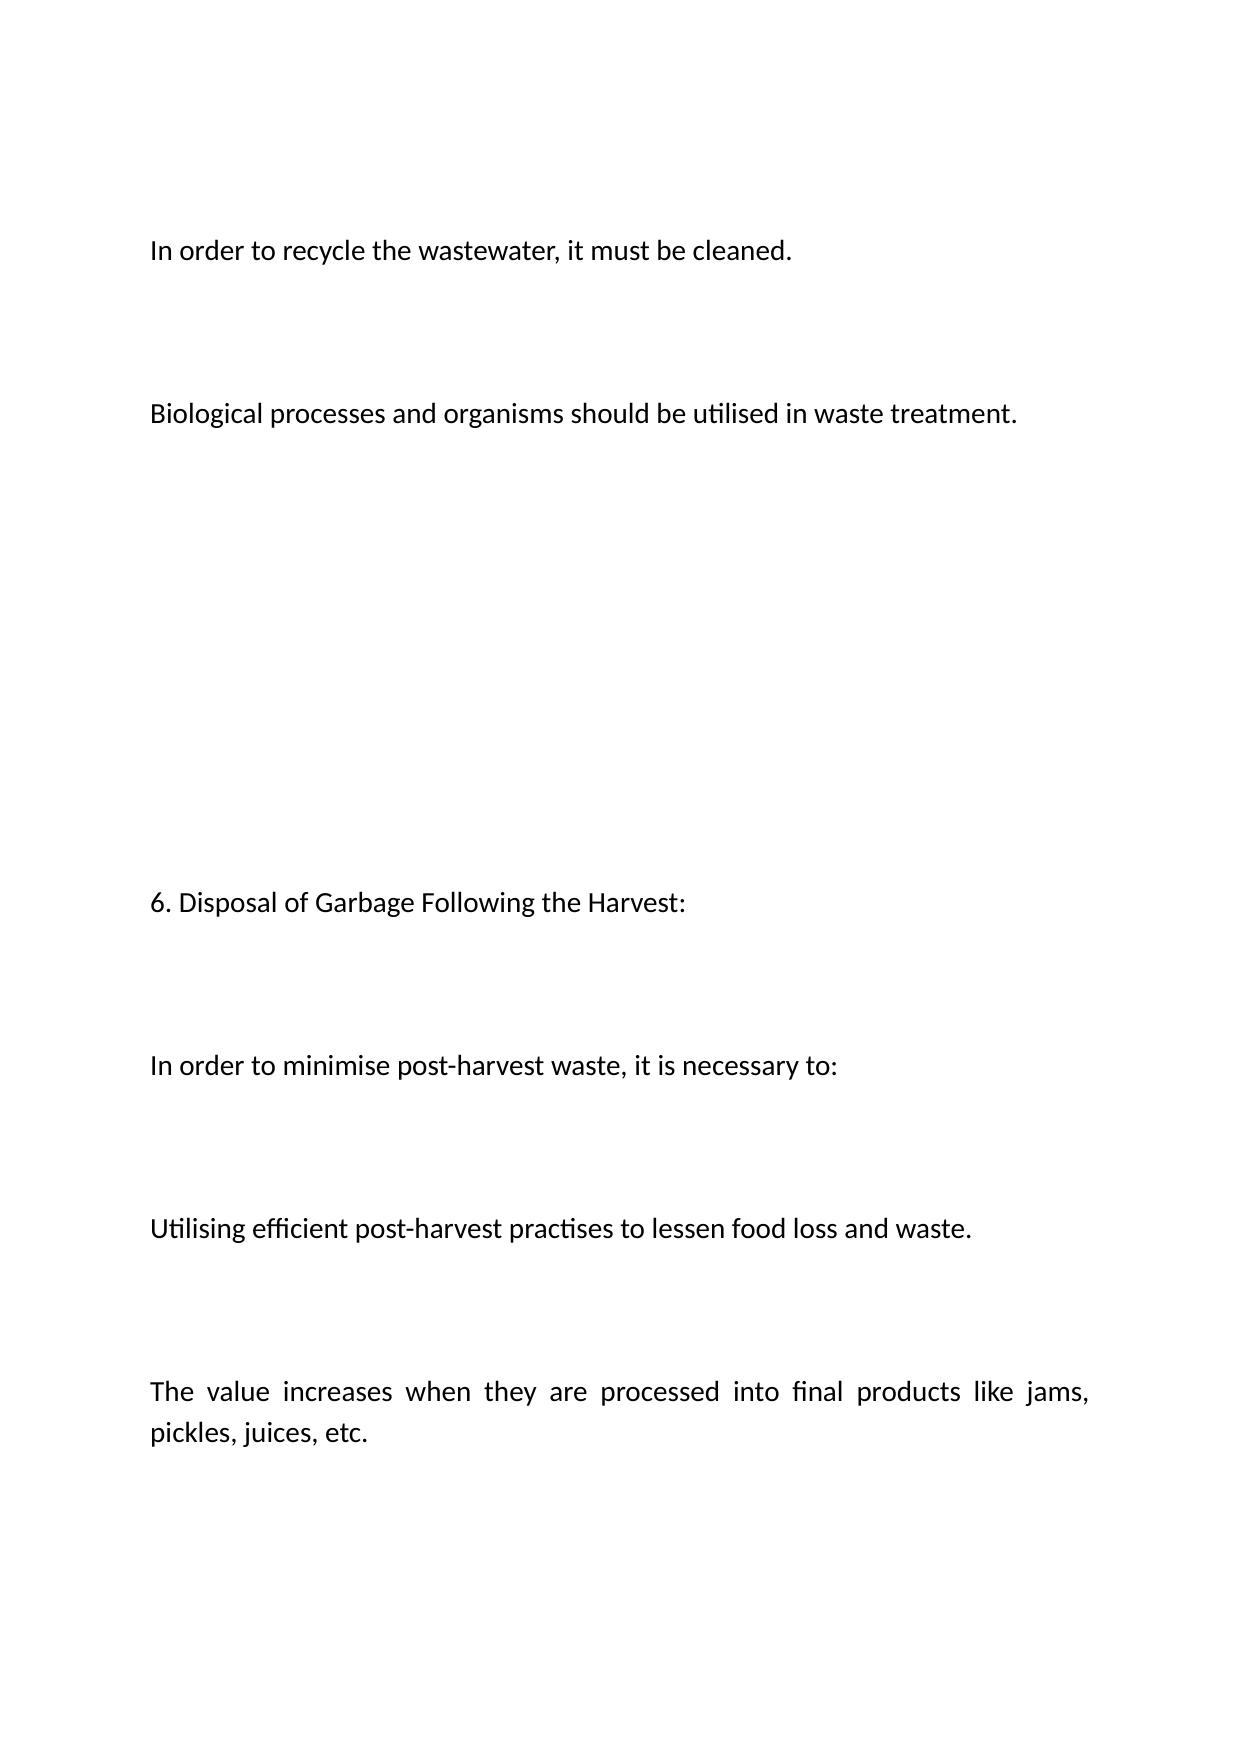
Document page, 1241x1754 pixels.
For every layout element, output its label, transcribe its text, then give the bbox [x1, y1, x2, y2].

text 6. Disposal of Garbage Following the Harvest: [150, 884, 1090, 920]
text Biological processes and organisms should be utilised in waste treatment. [150, 395, 1090, 430]
text In order to minimise post-harvest waste, it is necessary to: [150, 1047, 1090, 1083]
text Utilising efficient post-harvest practises to lessen food loss and waste. [150, 1210, 1090, 1246]
text The value increases when they are processed into final products like jams, pickles, juices, etc. [150, 1373, 1090, 1450]
text In order to recycle the wastewater, it must be cleaned. [150, 232, 1090, 267]
